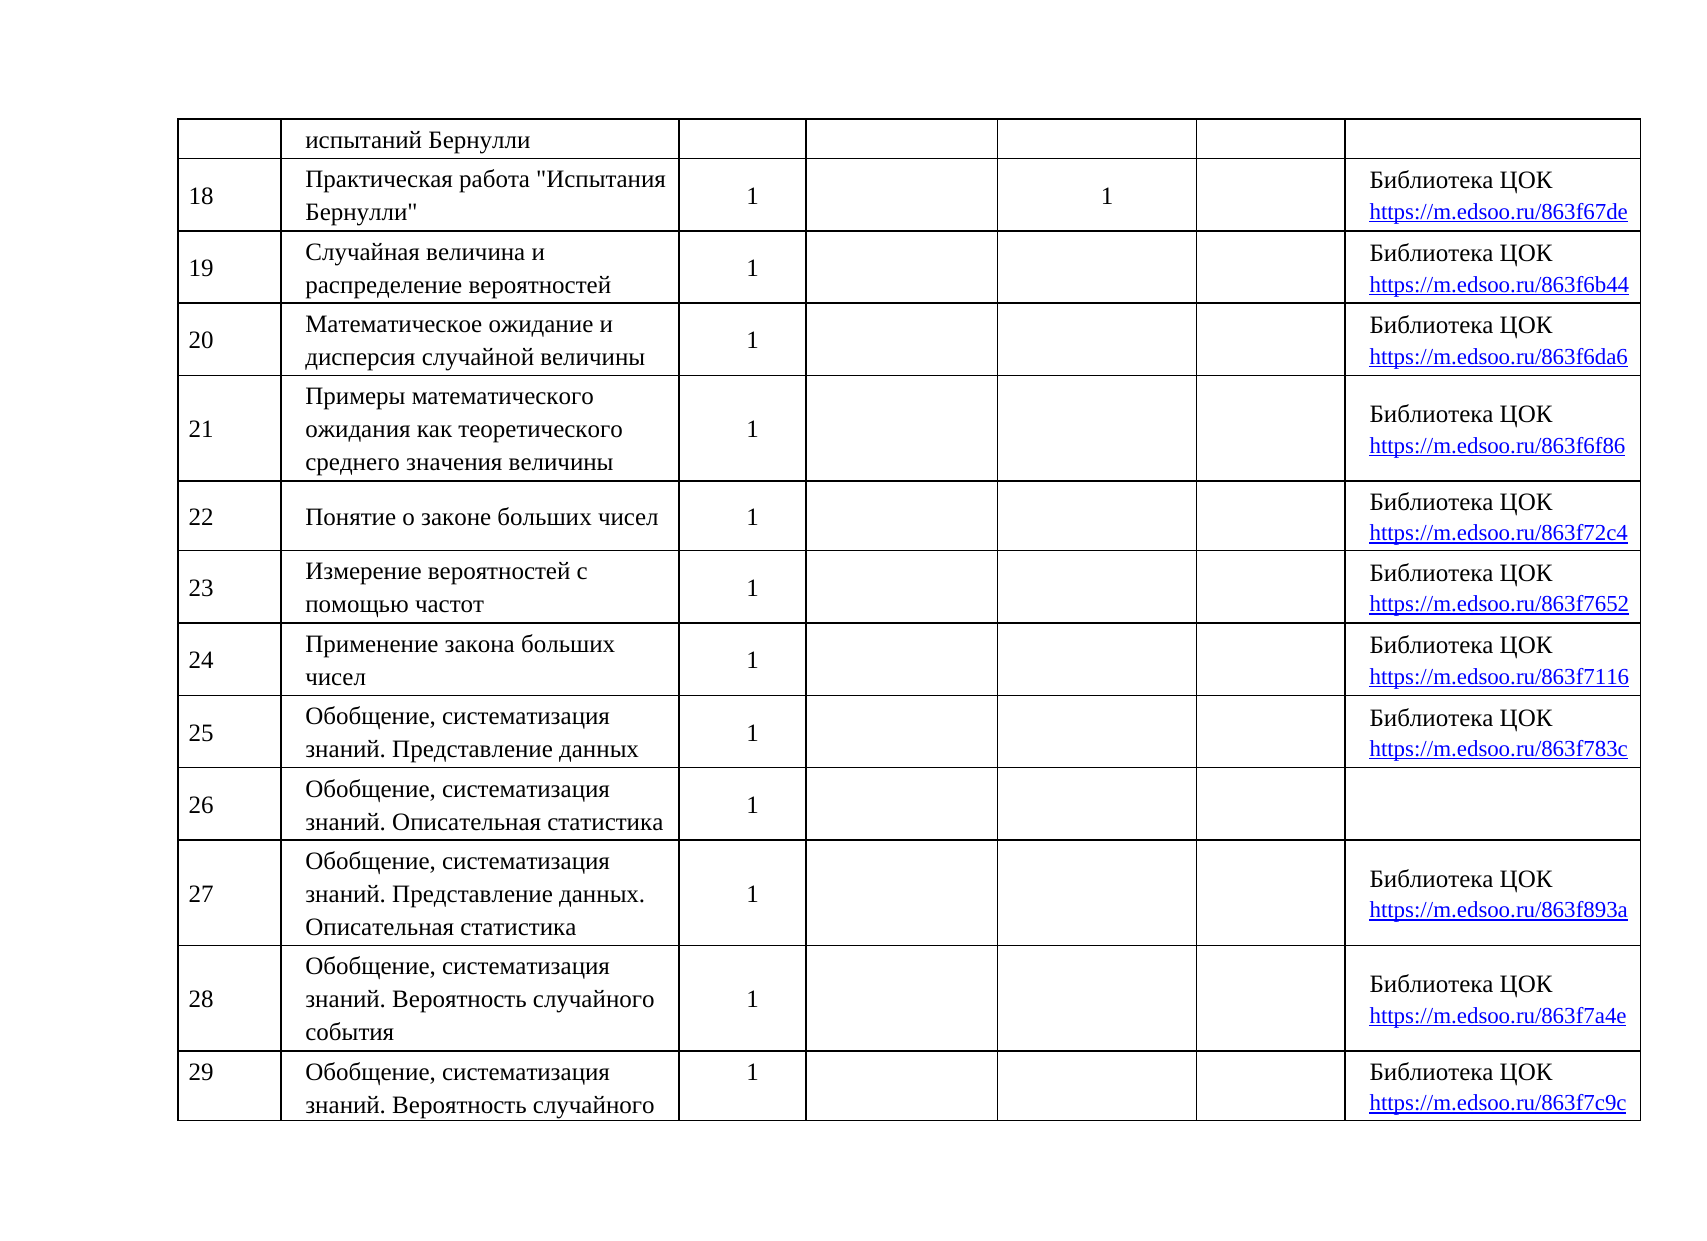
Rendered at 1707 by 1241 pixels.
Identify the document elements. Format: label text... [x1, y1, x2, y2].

table_cell Библиотека ЦОК https://m.edsoo.ru/863f7116 [1346, 624, 1640, 694]
table_cell 1 [680, 304, 805, 375]
table_cell 1 [680, 841, 805, 945]
table_cell 28 [179, 946, 280, 1050]
table_cell Библиотека ЦОК https://m.edsoo.ru/863f6f86 [1346, 376, 1640, 480]
table_cell [807, 551, 997, 622]
table_cell 1 [680, 232, 805, 302]
table_cell [998, 841, 1196, 945]
table_cell 27 [179, 841, 280, 945]
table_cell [282, 1052, 678, 1120]
table_cell [1197, 1052, 1344, 1120]
table_cell [998, 551, 1196, 622]
table_cell 21 [179, 376, 280, 480]
table_cell Примеры математического ожидания как теоретического среднего значения величины [282, 376, 678, 480]
table_cell [998, 946, 1196, 1050]
table_cell [1197, 551, 1344, 622]
table_cell Библиотека ЦОК https://m.edsoo.ru/863f7652 [1346, 551, 1640, 622]
table_cell [998, 1052, 1196, 1120]
table_cell [807, 304, 997, 375]
table_cell [998, 120, 1196, 157]
table_cell 1 [680, 376, 805, 480]
table_cell Библиотека ЦОК https://m.edsoo.ru/863f6da6 [1346, 304, 1640, 375]
table_cell [998, 304, 1196, 375]
table_cell [998, 768, 1196, 839]
table_cell 1 [680, 551, 805, 622]
table_cell [807, 624, 997, 694]
table_cell Обобщение, систематизация знаний. Описательная статистика [282, 768, 678, 839]
table_cell 1 [680, 159, 805, 230]
table_cell 17 [179, 120, 280, 157]
table_cell [807, 120, 997, 157]
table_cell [1346, 120, 1640, 157]
table_cell [807, 946, 997, 1050]
table_cell Математическое ожидание и дисперсия случайной величины [282, 304, 678, 375]
table_cell [1197, 232, 1344, 302]
table_cell Обобщение, систематизация знаний. Представление данных [282, 696, 678, 767]
table_cell Библиотека ЦОК https://m.edsoo.ru/863f72c4 [1346, 482, 1640, 550]
table_cell Библиотека ЦОК https://m.edsoo.ru/863f67de [1346, 159, 1640, 230]
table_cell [282, 120, 678, 157]
table_cell [807, 159, 997, 230]
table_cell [1346, 1052, 1640, 1120]
table_cell 26 [179, 768, 280, 839]
table_cell Обобщение, систематизация знаний. Вероятность случайного события [282, 946, 678, 1050]
table_cell 19 [179, 232, 280, 302]
table_cell [1197, 376, 1344, 480]
table_cell [1346, 768, 1640, 839]
table_cell [807, 1052, 997, 1120]
table_cell 1 [680, 120, 805, 157]
table_cell 1 [680, 946, 805, 1050]
table_cell [807, 841, 997, 945]
table_cell Библиотека ЦОК https://m.edsoo.ru/863f893a [1346, 841, 1640, 945]
table_cell 22 [179, 482, 280, 550]
table_cell 20 [179, 304, 280, 375]
table_cell [1197, 120, 1344, 157]
table_cell Библиотека ЦОК https://m.edsoo.ru/863f6b44 [1346, 232, 1640, 302]
table_cell Применение закона больших чисел [282, 624, 678, 694]
table_cell [1197, 159, 1344, 230]
table_cell 1 [680, 624, 805, 694]
table_cell [998, 232, 1196, 302]
table_cell [1197, 304, 1344, 375]
table_cell 1 [998, 159, 1196, 230]
table_cell [807, 482, 997, 550]
table_cell Измерение вероятностей с помощью частот [282, 551, 678, 622]
table_cell [1197, 946, 1344, 1050]
table_cell [1197, 841, 1344, 945]
table_cell 25 [179, 696, 280, 767]
table_cell 29 [179, 1052, 280, 1120]
table_cell [1197, 696, 1344, 767]
table_cell [807, 768, 997, 839]
table_cell 1 [680, 482, 805, 550]
table_cell [807, 696, 997, 767]
table_cell Понятие о законе больших чисел [282, 482, 678, 550]
table_cell 24 [179, 624, 280, 694]
table_cell Обобщение, систематизация знаний. Представление данных. Описательная статистика [282, 841, 678, 945]
table_cell [998, 376, 1196, 480]
table_cell [998, 696, 1196, 767]
table_cell [998, 624, 1196, 694]
table_cell [998, 482, 1196, 550]
table_cell [1197, 768, 1344, 839]
table_cell 23 [179, 551, 280, 622]
table_cell 1 [680, 1052, 805, 1120]
table_cell 18 [179, 159, 280, 230]
table_cell Случайная величина и распределение вероятностей [282, 232, 678, 302]
table_cell [1197, 482, 1344, 550]
table_cell [807, 376, 997, 480]
table_cell Библиотека ЦОК https://m.edsoo.ru/863f7a4e [1346, 946, 1640, 1050]
table_cell [1197, 624, 1344, 694]
table_cell Библиотека ЦОК https://m.edsoo.ru/863f783c [1346, 696, 1640, 767]
table_cell 1 [680, 768, 805, 839]
table_cell [807, 232, 997, 302]
table_cell Практическая работа "Испытания Бернулли" [282, 159, 678, 230]
table_cell 1 [680, 696, 805, 767]
